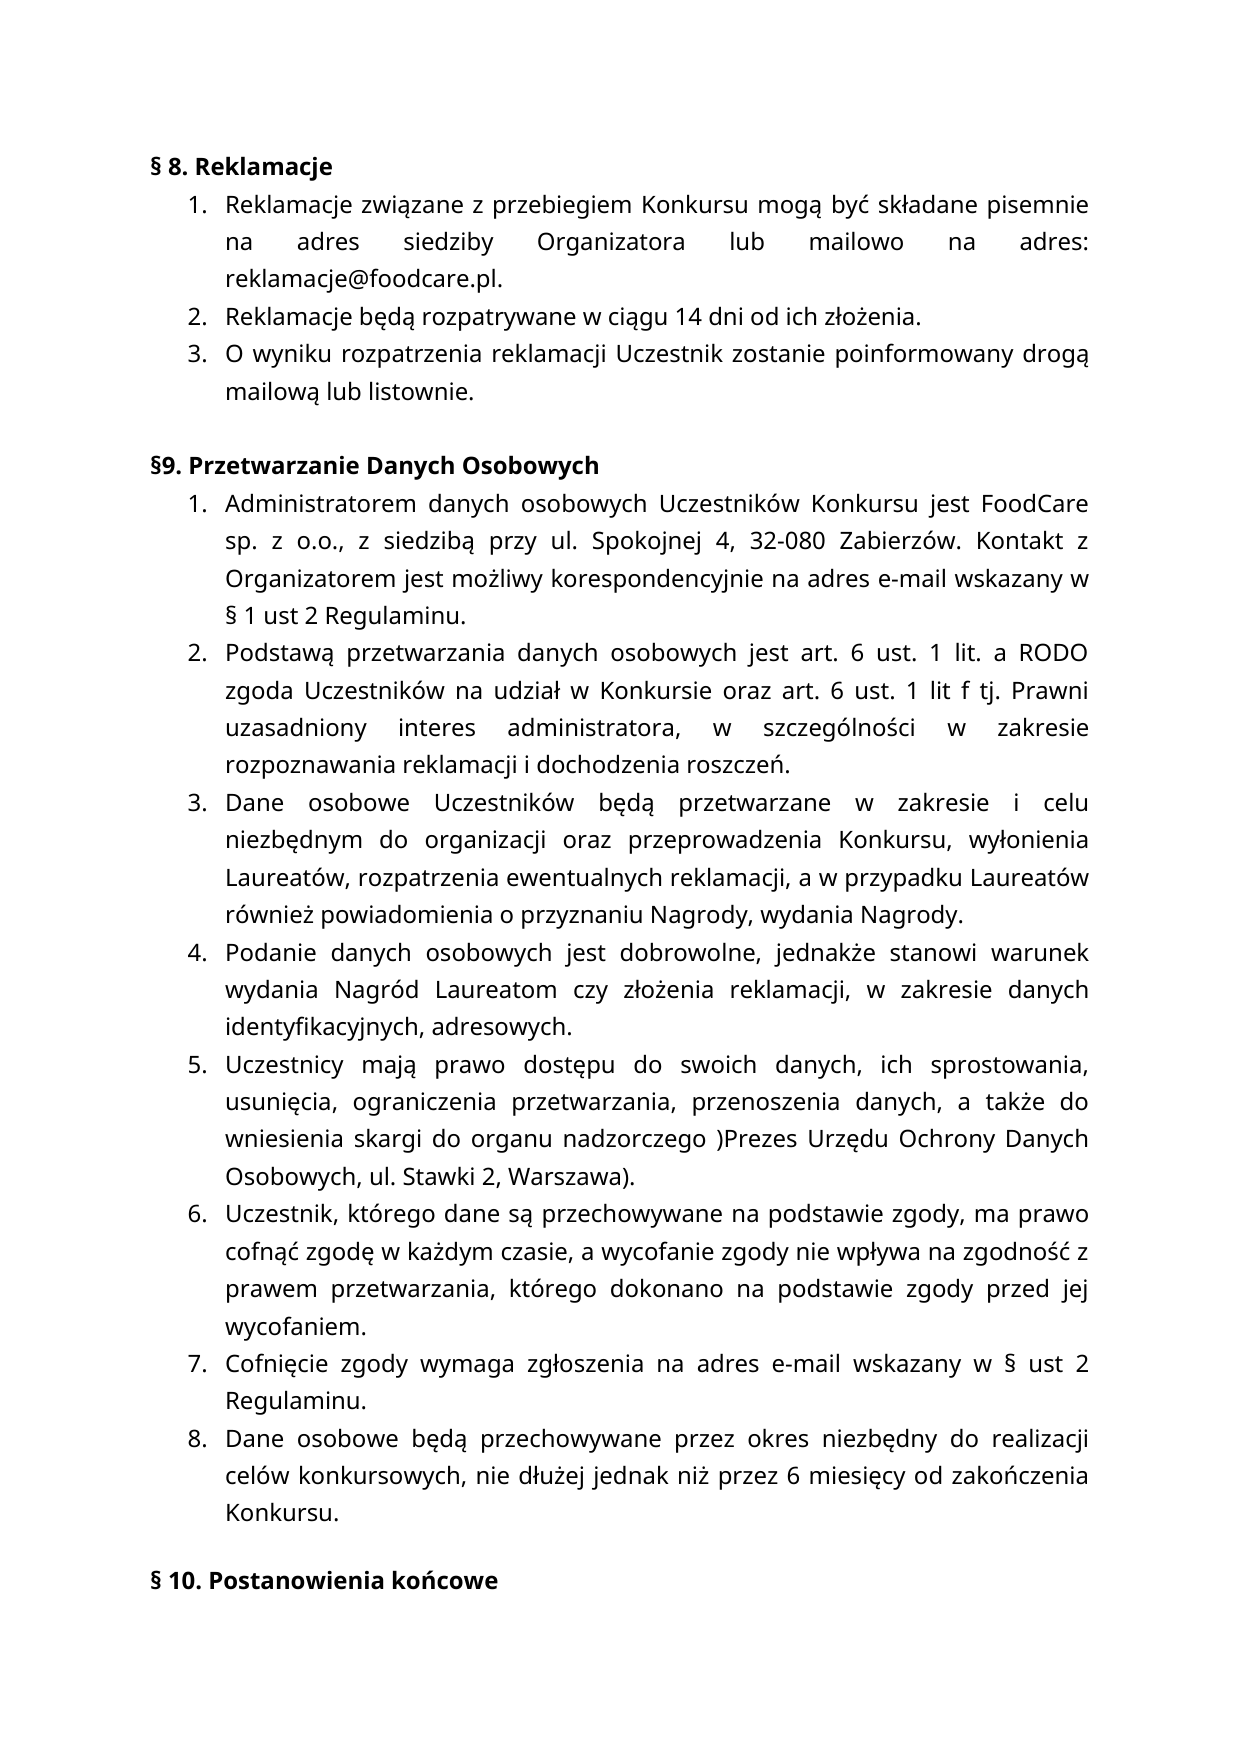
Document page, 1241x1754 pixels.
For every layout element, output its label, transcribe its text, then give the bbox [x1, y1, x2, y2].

list Podstawą przetwarzania danych osobowych jest art. 6 ust. 1 lit. a RODO zgoda Uczestników na udział w Konkursie oraz art. 6 ust. 1 lit f tj. Prawni uzasadniony interes administratora, w szczególności w zakresie rozpoznawania reklamacji i dochodzenia roszczeń. [187, 636, 1090, 781]
list Uczestnik, którego dane są przechowywane na podstawie zgody, ma prawo cofnąć zgodę w każdym czasie, a wycofanie zgody nie wpływa na zgodność z prawem przetwarzania, którego dokonano na podstawie zgody przed jej wycofaniem. [187, 1197, 1090, 1342]
text § 8. Reklamacje [150, 150, 1090, 183]
text § 10. Postanowienia końcowe [150, 1564, 1090, 1596]
list Dane osobowe będą przechowywane przez okres niezbędny do realizacji celów konkursowych, nie dłużej jednak niż przez 6 miesięcy od zakończenia Konkursu. [187, 1421, 1090, 1529]
list Podanie danych osobowych jest dobrowolne, jednakże stanowi warunek wydania Nagród Laureatom czy złożenia reklamacji, w zakresie danych identyfikacyjnych, adresowych. [187, 935, 1090, 1043]
list O wyniku rozpatrzenia reklamacji Uczestnik zostanie poinformowany drogą mailową lub listownie. [187, 337, 1090, 407]
list Administratorem danych osobowych Uczestników Konkursu jest FoodCare sp. z o.o., z siedzibą przy ul. Spokojnej 4, 32-080 Zabierzów. Kontakt z Organizatorem jest możliwy korespondencyjnie na adres e-mail wskazany w § 1 ust 2 Regulaminu. [187, 487, 1090, 631]
list Reklamacje związane z przebiegiem Konkursu mogą być składane pisemnie na adres siedziby Organizatora lub mailowo na adres: reklamacje@foodcare.pl. [187, 187, 1090, 295]
list Uczestnicy mają prawo dostępu do swoich danych, ich sprostowania, usunięcia, ograniczenia przetwarzania, przenoszenia danych, a także do wniesienia skargi do organu nadzorczego )Prezes Urzędu Ochrony Danych Osobowych, ul. Stawki 2, Warszawa). [187, 1047, 1090, 1192]
list Cofnięcie zgody wymaga zgłoszenia na adres e-mail wskazany w § ust 2 Regulaminu. [187, 1347, 1090, 1417]
list Reklamacje będą rozpatrywane w ciągu 14 dni od ich złożenia. [187, 299, 1090, 332]
list Dane osobowe Uczestników będą przetwarzane w zakresie i celu niezbędnym do organizacji oraz przeprowadzenia Konkursu, wyłonienia Laureatów, rozpatrzenia ewentualnych reklamacji, a w przypadku Laureatów również powiadomienia o przyznaniu Nagrody, wydania Nagrody. [187, 786, 1090, 931]
subtitle §9. Przetwarzanie Danych Osobowych [150, 449, 1090, 482]
